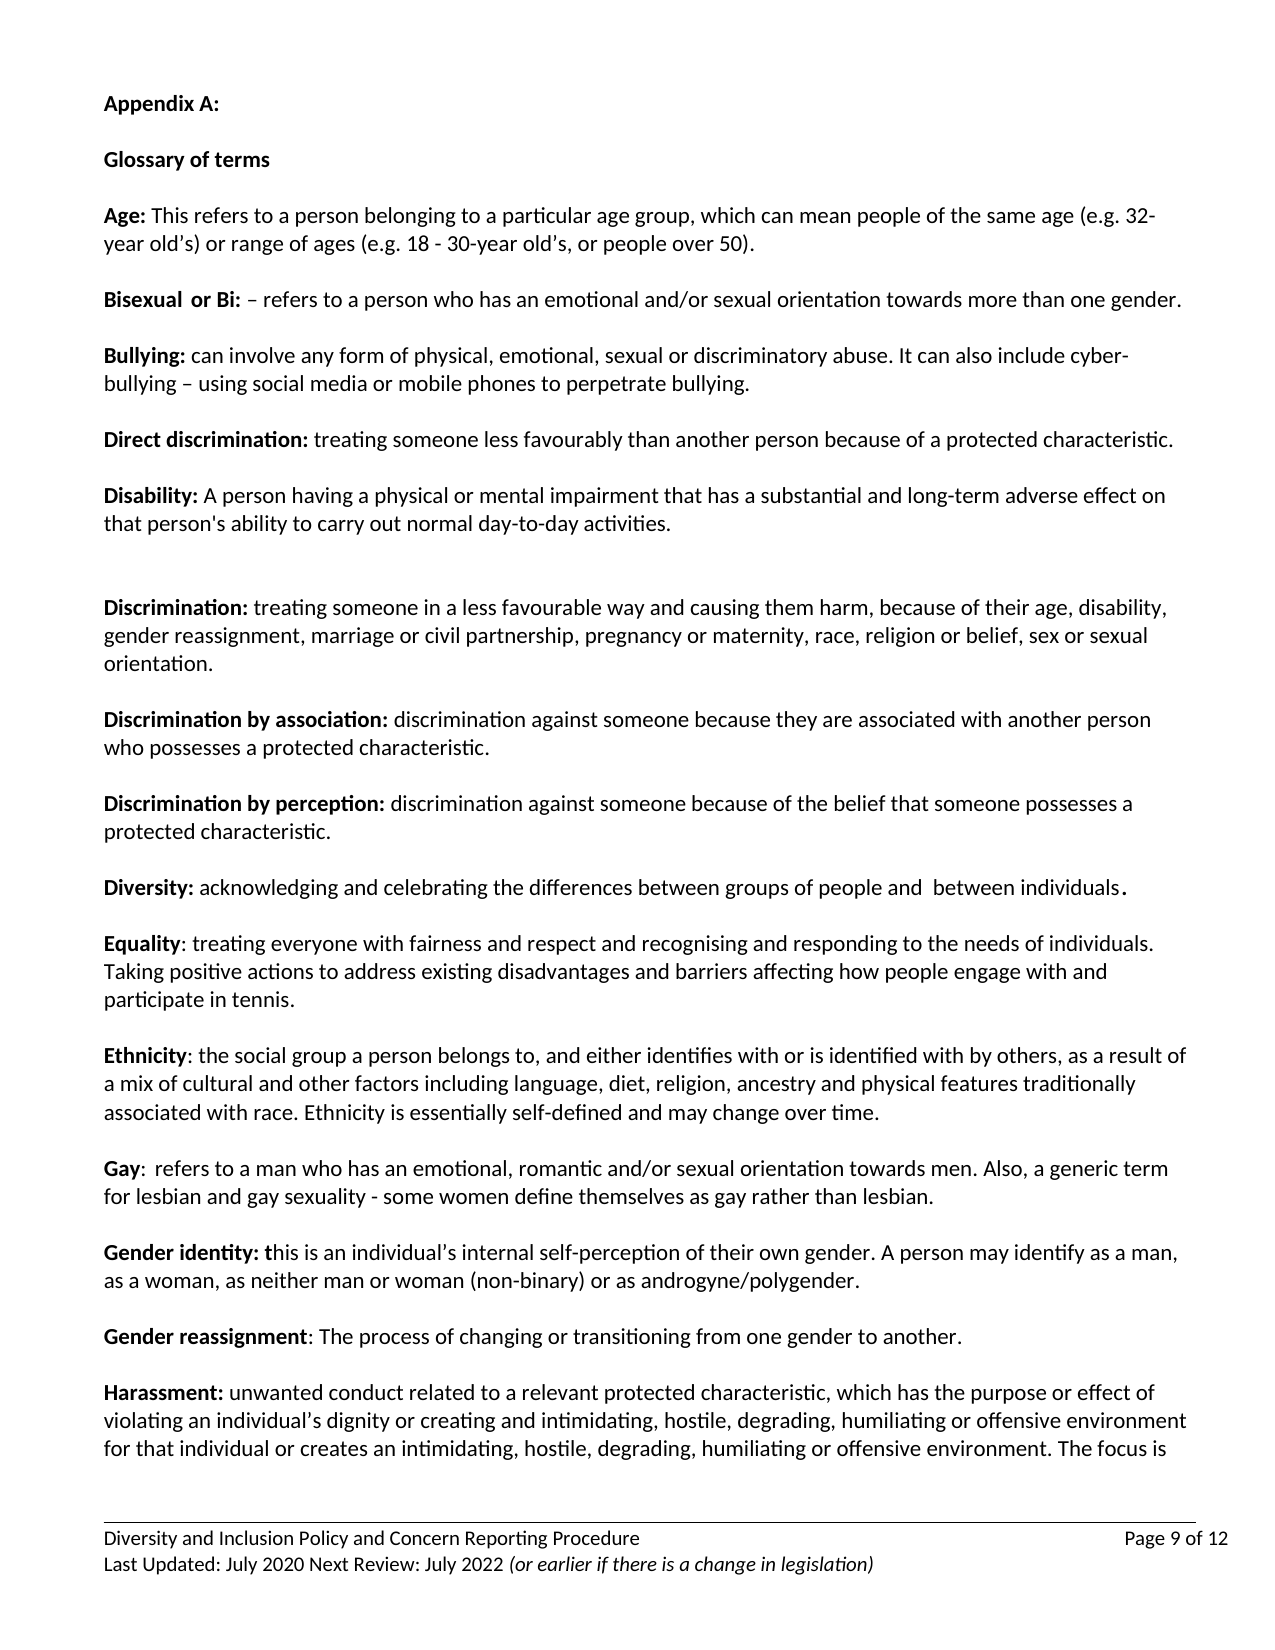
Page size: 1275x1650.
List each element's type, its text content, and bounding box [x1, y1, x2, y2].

text Appendix A: [103, 89, 1196, 117]
text Age: This refers to a person belonging to a particular age group, which can mean people of the same age (e.g. 32-year old’s) or range of ages (e.g. 18 - 30-year old’s, or people over 50). [103, 201, 1196, 257]
text Ethnicity: the social group a person belongs to, and either identifies with or is identified with by others, as a result of a mix of cultural and other factors including language, diet, religion, ancestry and physical features traditionally associated with race. Ethnicity is essentially self-defined and may change over time. [103, 1042, 1196, 1126]
text Discrimination: treating someone in a less favourable way and causing them harm, because of their age, disability, gender reassignment, marriage or civil partnership, pregnancy or maternity, race, religion or belief, sex or sexual orientation. [103, 593, 1196, 677]
text Diversity: acknowledging and celebrating the differences between groups of people and between individuals. [103, 873, 1196, 901]
text Bullying: can involve any form of physical, emotional, sexual or discriminatory abuse. It can also include cyber-bullying – using social media or mobile phones to perpetrate bullying. [103, 341, 1196, 397]
text Gender identity: this is an individual’s internal self-perception of their own gender. A person may identify as a man, as a woman, as neither man or woman (non-binary) or as androgyne/polygender. [103, 1238, 1196, 1294]
text Direct discrimination: treating someone less favourably than another person because of a protected characteristic. [103, 425, 1196, 453]
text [103, 1378, 1196, 1462]
text Gender reassignment: The process of changing or transitioning from one gender to another. [103, 1322, 1196, 1350]
text Bisexual or Bi: – refers to a person who has an emotional and/or sexual orientation towards more than one gender. [103, 285, 1196, 313]
text Discrimination by perception: discrimination against someone because of the belief that someone possesses a protected characteristic. [103, 789, 1196, 845]
text Gay: refers to a man who has an emotional, romantic and/or sexual orientation towards men. Also, a generic term for lesbian and gay sexuality - some women define themselves as gay rather than lesbian. [103, 1154, 1196, 1210]
text Equality: treating everyone with fairness and respect and recognising and responding to the needs of individuals. Taking positive actions to address existing disadvantages and barriers affecting how people engage with and participate in tennis. Equality is about ensuring that every individual has an equal opportunity to make the most of their lives and talents, and believing that no one should have poorer life chances because of where, what or whom they were born, what they believe, or whether they have a disability. Equality recognises that historically, certain groups of people with particular characteristics e.g. race, disability, sex and sexuality, have experienced discrimination. [103, 929, 1196, 1013]
text Glossary of terms [103, 145, 1196, 173]
text Discrimination by association: discrimination against someone because they are associated with another person who possesses a protected characteristic. [103, 705, 1196, 761]
text Disability: A person having a physical or mental impairment that has a substantial and long-term adverse effect on that person's ability to carry out normal day-to-day activities.Disability [103, 481, 1196, 537]
